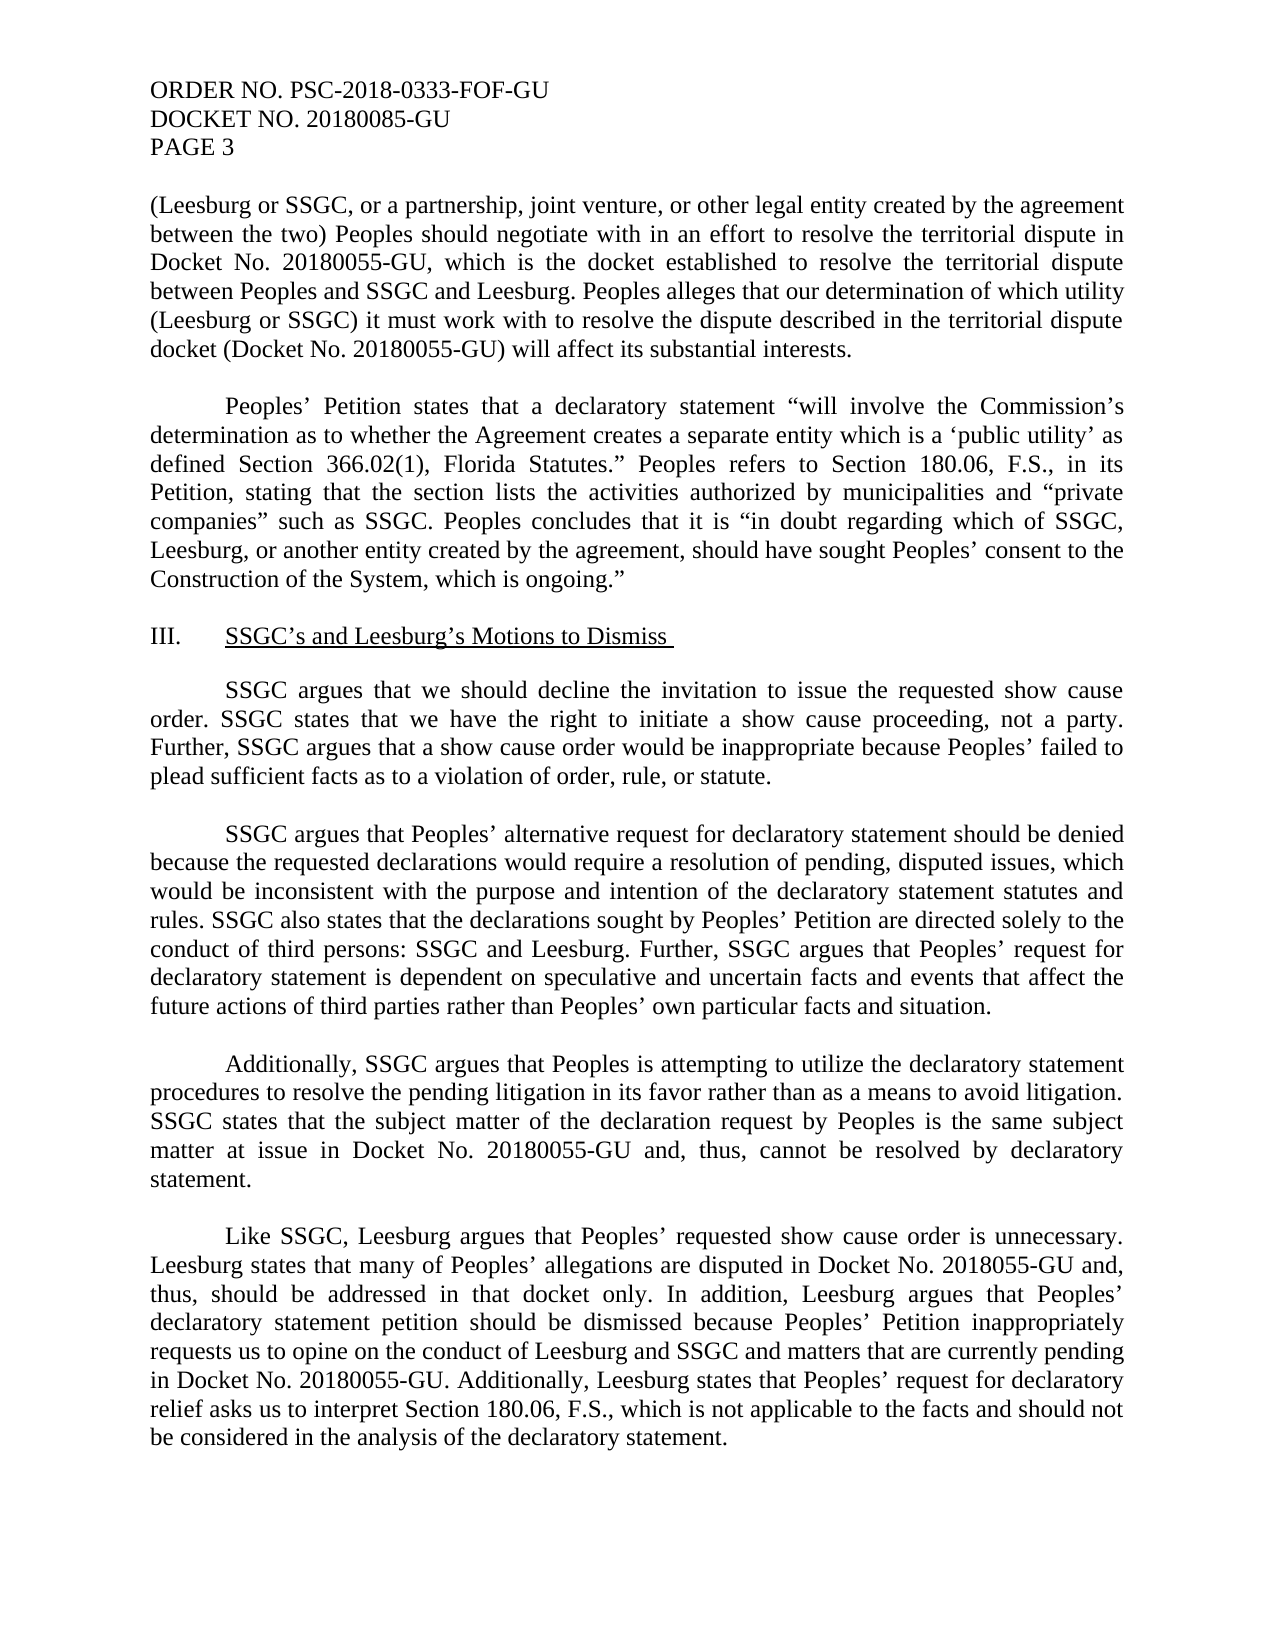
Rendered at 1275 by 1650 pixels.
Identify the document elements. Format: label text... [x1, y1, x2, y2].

text Peoples’ Petition states that a declaratory statement “will involve the Commission’s determination as to whether the Agreement creates a separate entity which is a ‘public utility’ as defined Section 366.02(1), Florida Statutes.” Peoples refers to Section 180.06, F.S., in its Petition, stating that the section lists the activities authorized by municipalities and “private companies” such as SSGC. Peoples concludes that it is “in doubt regarding which of SSGC, Leesburg, or another entity created by the agreement, should have sought Peoples’ consent to the Construction of the System, which is ongoing.” [150, 391, 1125, 592]
text Like SSGC, Leesburg argues that Peoples’ requested show cause order is unnecessary. Leesburg states that many of Peoples’ allegations are disputed in Docket No. 2018055-GU and, thus, should be addressed in that docket only. In addition, Leesburg argues that Peoples’ declaratory statement petition should be dismissed because Peoples’ Petition inappropriately requests us to opine on the conduct of Leesburg and SSGC and matters that are currently pending in Docket No. 20180055-GU. Additionally, Leesburg states that Peoples’ request for declaratory relief asks us to interpret Section 180.06, F.S., which is not applicable to the facts and should not be considered in the analysis of the declaratory statement. [150, 1221, 1125, 1451]
list SSGC’s and Leesburg’s Motions to Dismiss [150, 621, 1125, 650]
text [150, 190, 1125, 362]
text SSGC argues that Peoples’ alternative request for declaratory statement should be denied because the requested declarations would require a resolution of pending, disputed issues, which would be inconsistent with the purpose and intention of the declaratory statement statutes and rules. SSGC also states that the declarations sought by Peoples’ Petition are directed solely to the conduct of third persons: SSGC and Leesburg. Further, SSGC argues that Peoples’ request for declaratory statement is dependent on speculative and uncertain facts and events that affect the future actions of third parties rather than Peoples’ own particular facts and situation. [150, 819, 1125, 1020]
text Additionally, SSGC argues that Peoples is attempting to utilize the declaratory statement procedures to resolve the pending litigation in its favor rather than as a means to avoid litigation. SSGC states that the subject matter of the declaration request by Peoples is the same subject matter at issue in Docket No. 20180055-GU and, thus, cannot be resolved by declaratory statement. [150, 1049, 1125, 1192]
text SSGC argues that we should decline the invitation to issue the requested show cause order. SSGC states that we have the right to initiate a show cause proceeding, not a party. Further, SSGC argues that a show cause order would be inappropriate because Peoples’ failed to plead sufficient facts as to a violation of order, rule, or statute. [150, 675, 1125, 790]
